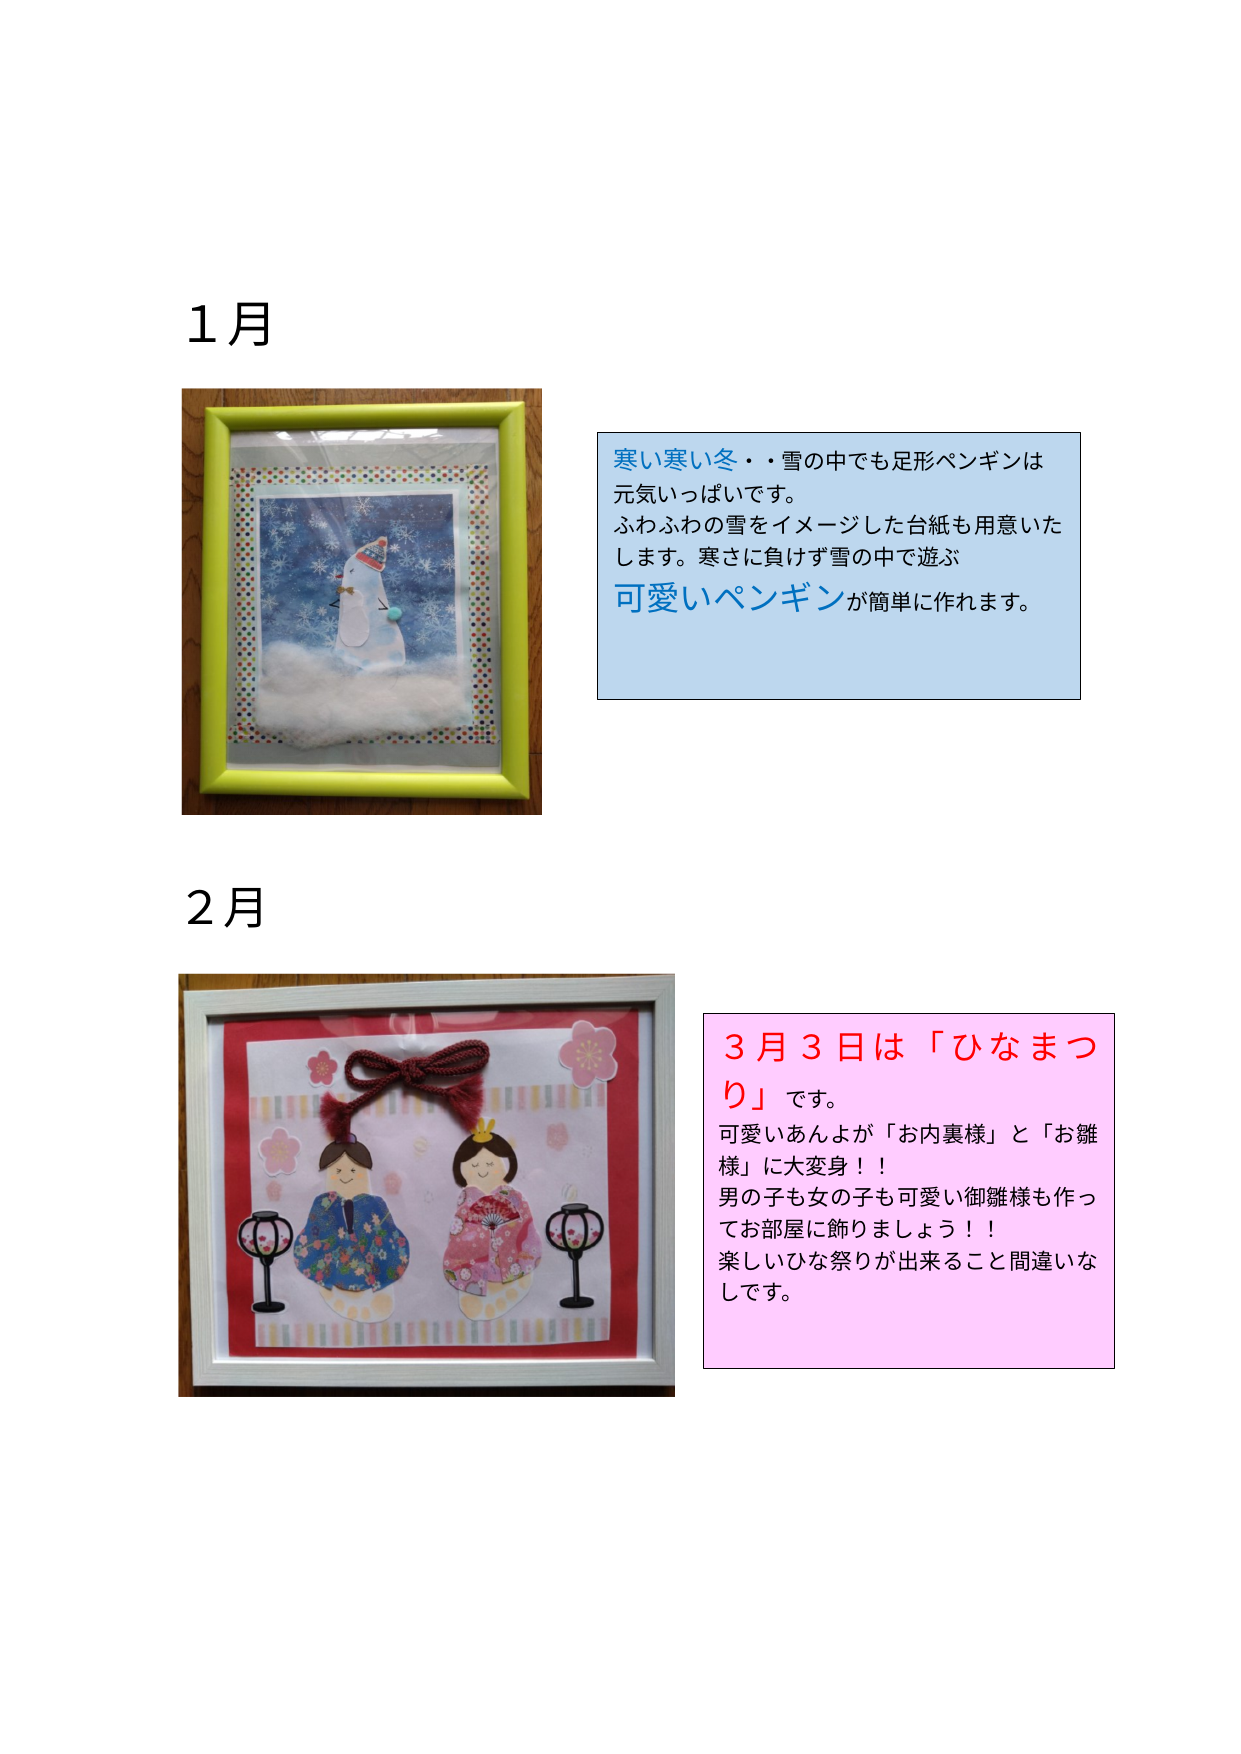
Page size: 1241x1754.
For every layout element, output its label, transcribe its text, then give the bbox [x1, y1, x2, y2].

picture [179, 974, 675, 1397]
picture [182, 389, 542, 814]
text １月 [177, 283, 1063, 358]
text ２月 [177, 867, 1063, 942]
